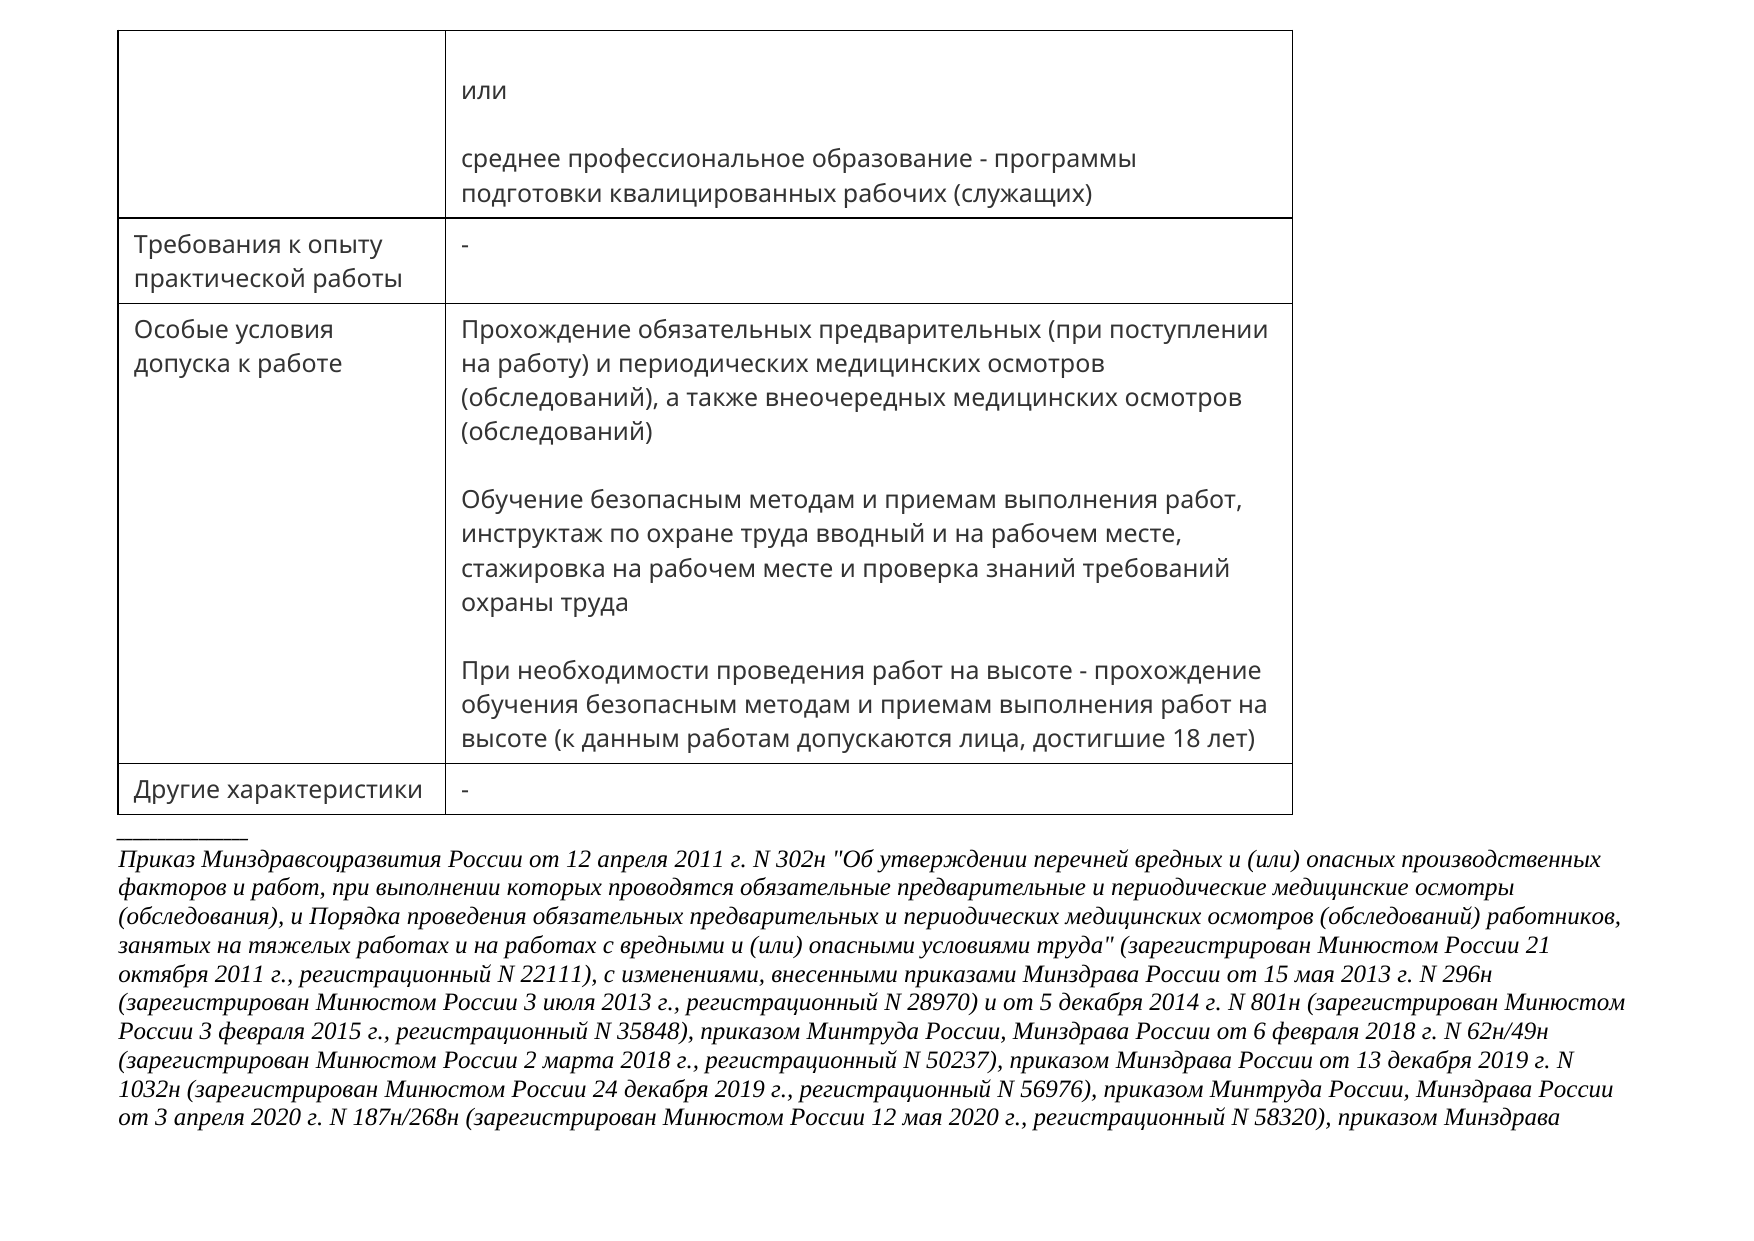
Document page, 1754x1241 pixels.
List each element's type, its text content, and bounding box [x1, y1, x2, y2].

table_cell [119, 31, 445, 217]
table_cell Особые условия допуска к работе [119, 304, 445, 762]
table_cell Прохождение обязательных предварительных (при поступлении на работу) и периодических медицинских осмотров (обследований), а также внеочередных медицинских осмотров (обследований) Обучение безопасным методам и приемам выполнения работ, инструктаж по охране труда вводный и на рабочем месте, стажировка на рабочем месте и проверка знаний требований охраны труда При необходимости проведения работ на высоте - прохождение обучения безопасным методам и приемам выполнения работ на высоте (к данным работам допускаются лица, достигшие 18 лет) [446, 304, 1292, 762]
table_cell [446, 31, 1292, 217]
table_cell Требования к опыту практической работы [119, 219, 445, 302]
table_cell Другие характеристики [119, 764, 445, 814]
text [118, 815, 1636, 1131]
table_cell - [446, 764, 1292, 814]
table_cell - [446, 219, 1292, 302]
